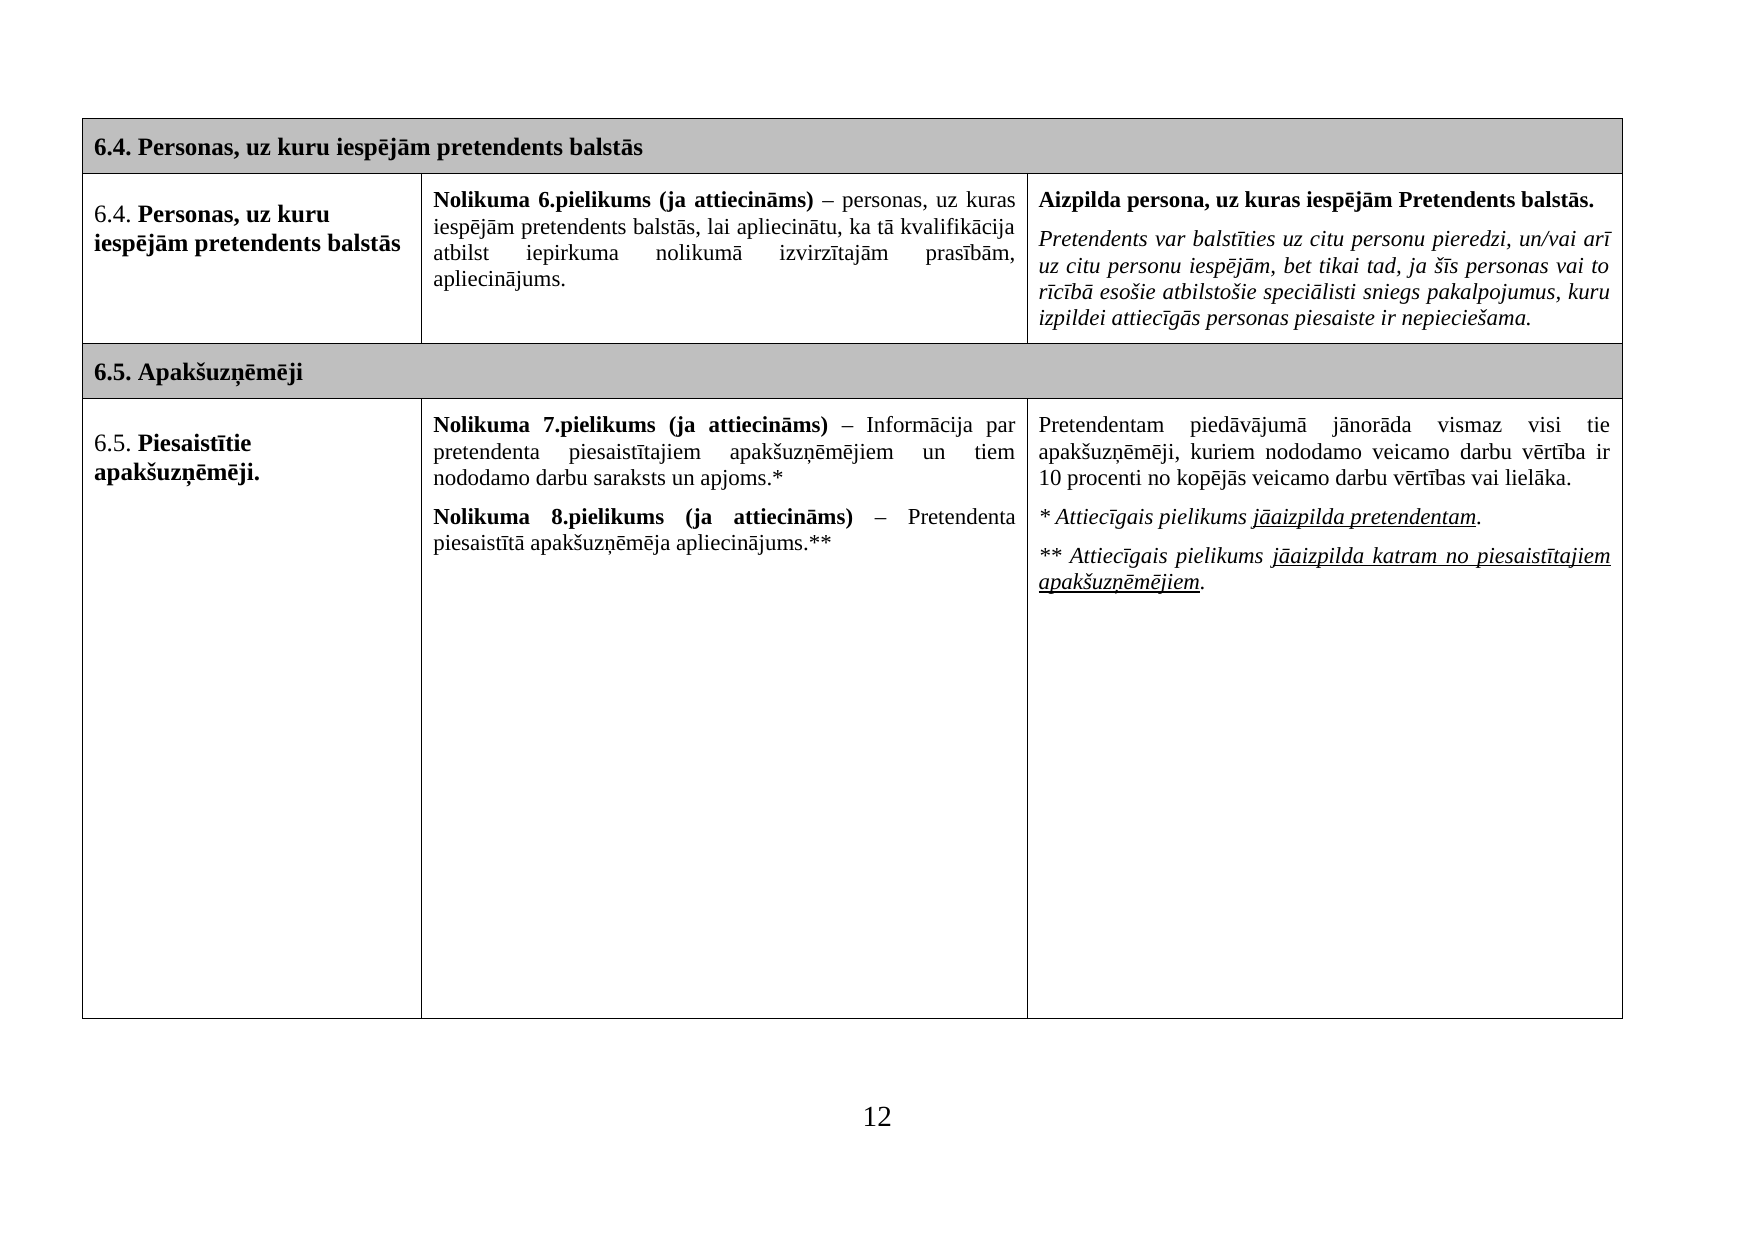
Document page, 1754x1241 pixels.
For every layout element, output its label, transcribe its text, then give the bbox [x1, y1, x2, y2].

table_cell Pretendentam piedāvājumā jānorāda vismaz visi tie apakšuzņēmēji, kuriem nododamo veicamo darbu vērtība ir 10 procenti no kopējās veicamo darbu vērtības vai lielāka. * Attiecīgais pielikums jāaizpilda pretendentam. ** Attiecīgais pielikums jāaizpilda katram no piesaistītajiem apakšuzņēmējiem. [1028, 399, 1622, 1018]
table_cell Aizpilda persona, uz kuras iespējām Pretendents balstās. Pretendents var balstīties uz citu personu pieredzi, un/vai arī uz citu personu iespējām, bet tikai tad, ja šīs personas vai to rīcībā esošie atbilstošie speciālisti sniegs pakalpojumus, kuru izpildei attiecīgās personas piesaiste ir nepieciešama. [1028, 174, 1622, 343]
table_cell 6.5. Piesaistītie apakšuzņēmēji. [83, 399, 421, 1018]
table_cell 6.4. Personas, uz kuru iespējām pretendents balstās [83, 174, 421, 343]
table_cell Nolikuma 7.pielikums (ja attiecināms) – Informācija par pretendenta piesaistītajiem apakšuzņēmējiem un tiem nododamo darbu saraksts un apjoms.* Nolikuma 8.pielikums (ja attiecināms) – Pretendenta piesaistītā apakšuzņēmēja apliecinājums.** [422, 399, 1027, 1018]
table_cell 6.4. Personas, uz kuru iespējām pretendents balstās [83, 119, 1622, 173]
table_cell 6.5. Apakšuzņēmēji [83, 344, 1622, 398]
table_cell Nolikuma 6.pielikums (ja attiecināms) – personas, uz kuras iespējām pretendents balstās, lai apliecinātu, ka tā kvalifikācija atbilst iepirkuma nolikumā izvirzītajām prasībām, apliecinājums. [422, 174, 1027, 343]
